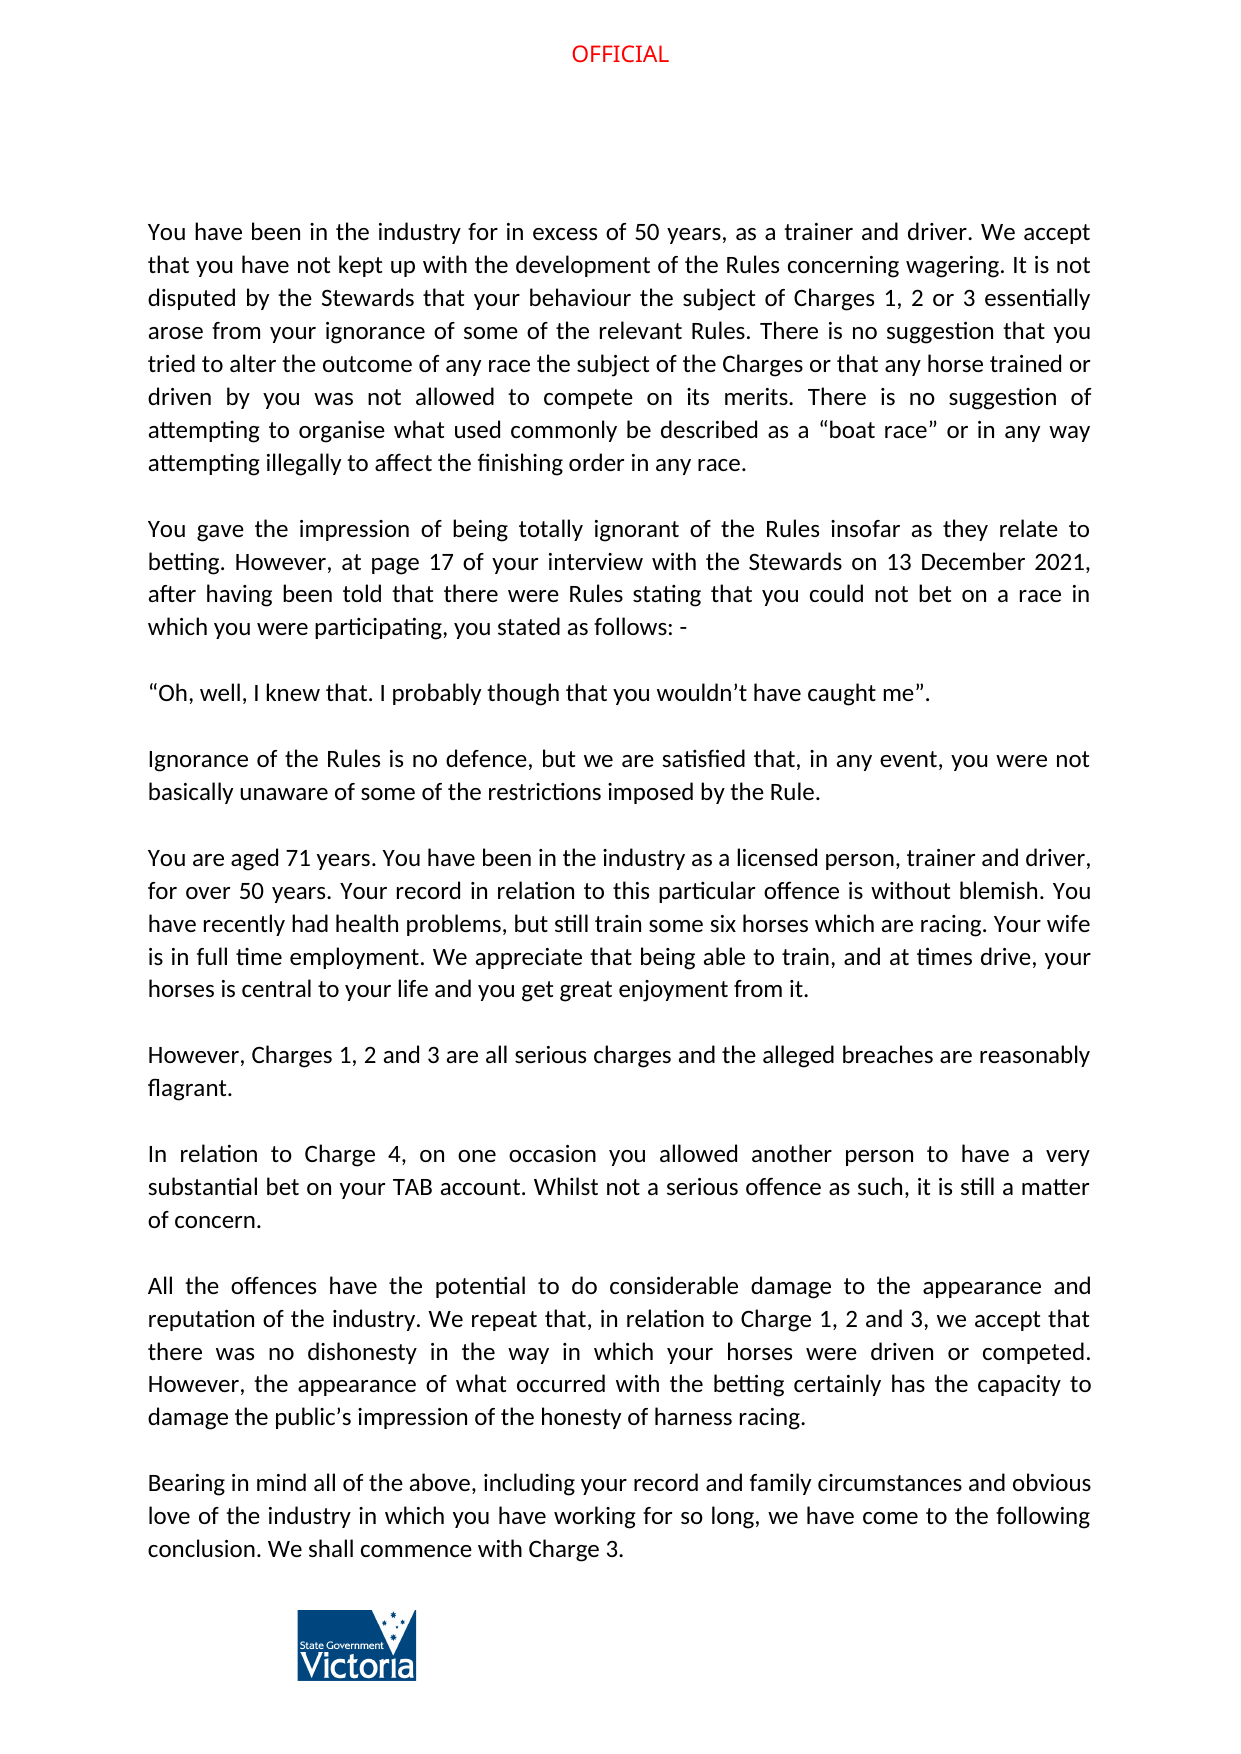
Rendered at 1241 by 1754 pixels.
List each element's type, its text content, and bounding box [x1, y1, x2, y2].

text You have been in the industry for in excess of 50 years, as a trainer and driver. We accept that you have not kept up with the development of the Rules concerning wagering. It is not disputed by the Stewards that your behaviour the subject of Charges 1, 2 or 3 essentially arose from your ignorance of some of the relevant Rules. There is no suggestion that you tried to alter the outcome of any race the subject of the Charges or that any horse trained or driven by you was not allowed to compete on its merits. There is no suggestion of attempting to organise what used commonly be described as a “boat race” or in any way attempting illegally to affect the finishing order in any race. [148, 217, 1093, 477]
text However, Charges 1, 2 and 3 are all serious charges and the alleged breaches are reasonably flagrant. [148, 1039, 1093, 1103]
text You gave the impression of being totally ignorant of the Rules insofar as they relate to betting. However, at page 17 of your interview with the Stewards on 13 December 2021, after having been told that there were Rules stating that you could not bet on a race in which you were participating, you stated as follows: - [148, 513, 1093, 642]
text All the offences have the potential to do considerable damage to the appearance and reputation of the industry. We repeat that, in relation to Charge 1, 2 and 3, we accept that there was no dishonesty in the way in which your horses were driven or competed. However, the appearance of what occurred with the betting certainly has the capacity to damage the public’s impression of the honesty of harness racing. [148, 1270, 1093, 1432]
text “Oh, well, I knew that. I probably though that you wouldn’t have caught me”. [148, 677, 1093, 708]
text You are aged 71 years. You have been in the industry as a licensed person, trainer and driver, for over 50 years. Your record in relation to this particular offence is without blemish. You have recently had health problems, but still train some six horses which are racing. Your wife is in full time employment. We appreciate that being able to train, and at times drive, your horses is central to your life and you get great enjoyment from it. [148, 842, 1093, 1004]
text In relation to Charge 4, on one occasion you allowed another person to have a very substantial bet on your TAB account. Whilst not a serious offence as such, it is still a matter of concern. [148, 1138, 1093, 1234]
text Ignorance of the Rules is no defence, but we are satisfied that, in any event, you were not basically unaware of some of the restrictions imposed by the Rule. [148, 743, 1093, 807]
picture [297, 1610, 417, 1681]
text Bearing in mind all of the above, including your record and family circumstances and obvious love of the industry in which you have working for so long, we have come to the following conclusion. We shall commence with Charge 3. [148, 1467, 1093, 1564]
